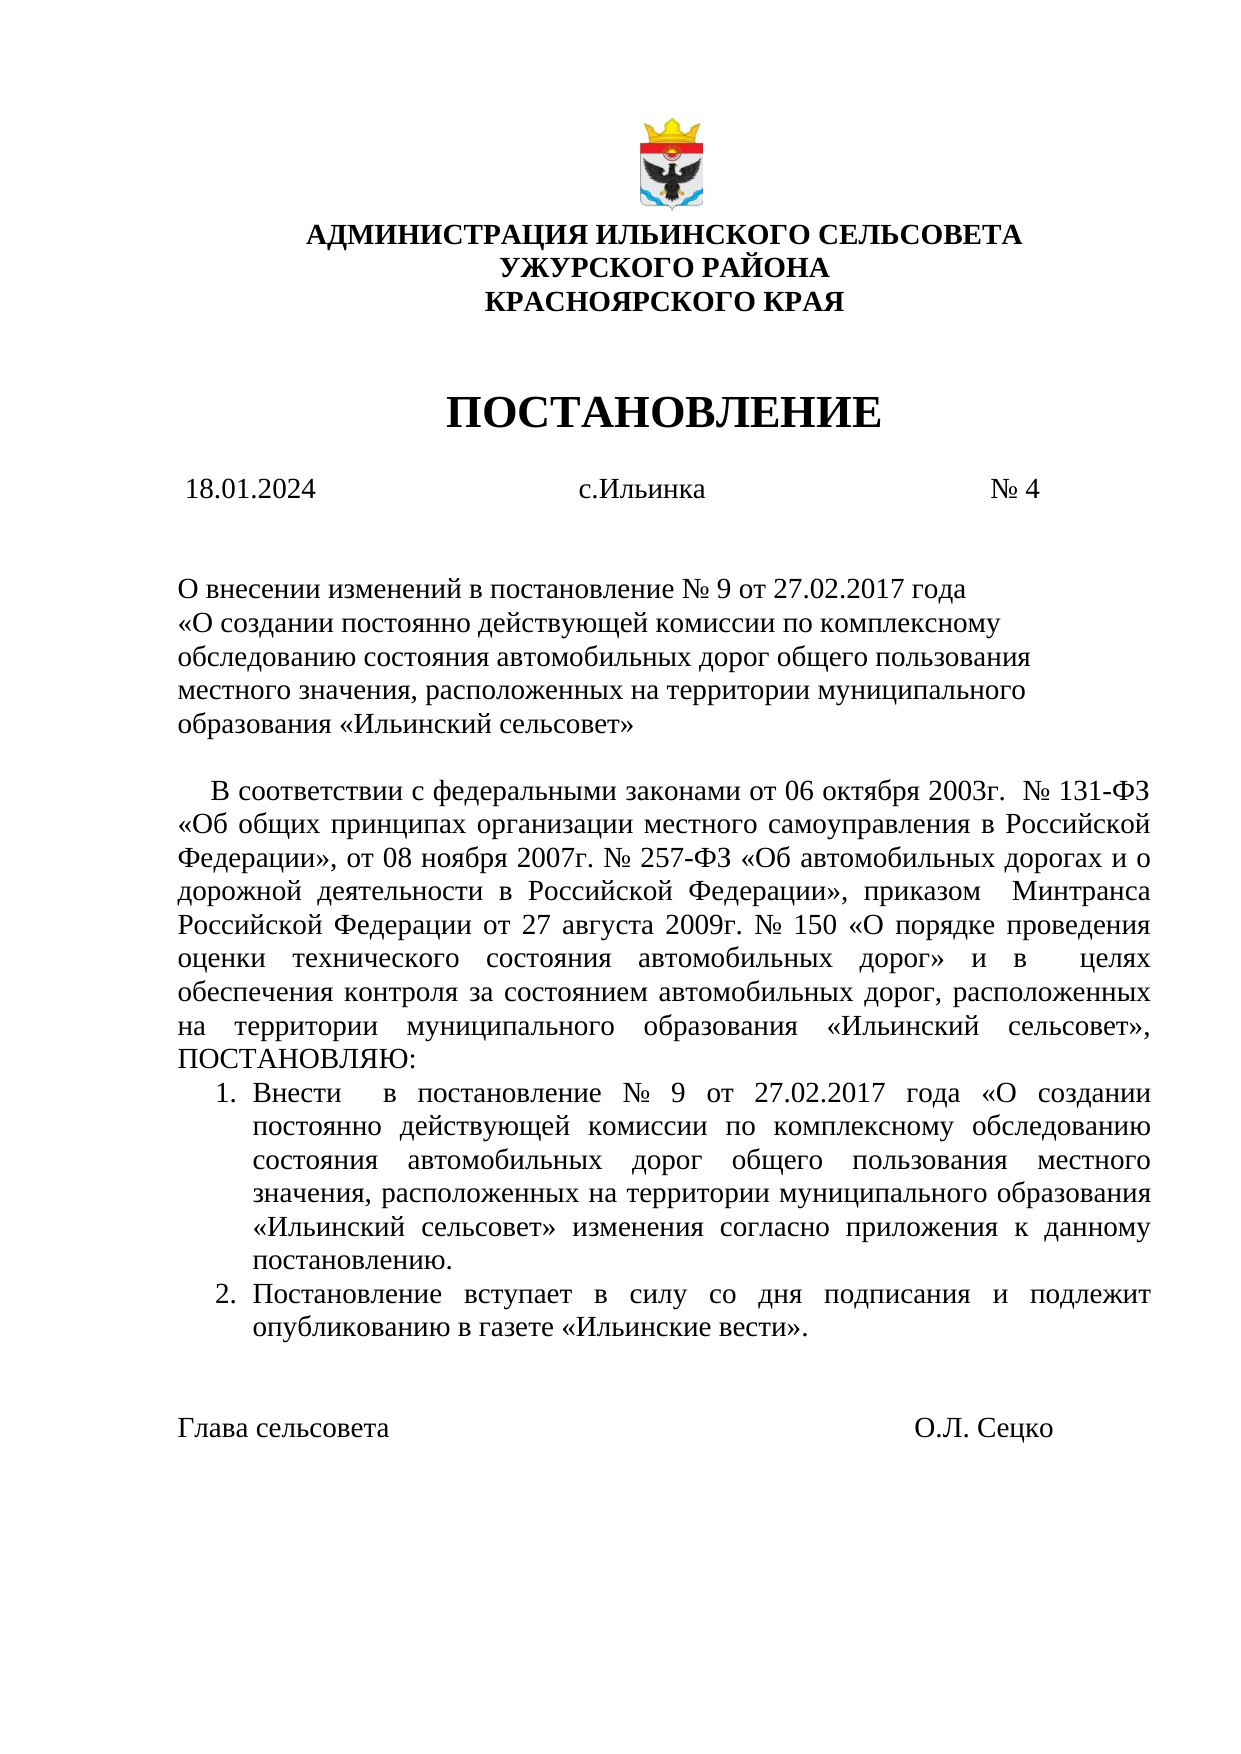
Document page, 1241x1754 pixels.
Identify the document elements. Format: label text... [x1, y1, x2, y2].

text 18.01.2024 с.Ильинка № 4 [177, 471, 1152, 504]
text О внесении изменений в постановление № 9 от 27.02.2017 года [177, 572, 1152, 605]
text КРАСНОЯРСКОГО КРАЯ [177, 284, 1152, 318]
list Постановление вступает в силу со дня подписания и подлежит опубликованию в газете «Ильинские вести». [215, 1276, 1152, 1343]
text В соответствии с федеральными законами от 06 октября 2003г. № 131-ФЗ «Об общих принципах организации местного самоуправления в Российской Федерации», от 08 ноября 2007г. № 257-ФЗ «Об автомобильных дорогах и о дорожной деятельности в Российской Федерации», приказом Минтранса Российской Федерации от 27 августа 2009г. № 150 «О порядке проведения оценки технического состояния автомобильных дорог» и в целях обеспечения контроля за состоянием автомобильных дорог, расположенных на территории муниципального образования «Ильинский сельсовет», ПОСТАНОВЛЯЮ: [177, 773, 1152, 1075]
list Внести в постановление № 9 от 27.02.2017 года «О создании постоянно действующей комиссии по комплексному обследованию состояния автомобильных дорог общего пользования местного значения, расположенных на территории муниципального образования «Ильинский сельсовет» изменения согласно приложения к данному постановлению. [215, 1075, 1152, 1276]
text ПОСТАНОВЛЕНИЕ [177, 385, 1152, 437]
text АДМИНИСТРАЦИЯ ИЛЬИНСКОГО СЕЛЬСОВЕТА [177, 217, 1152, 251]
text «О создании постоянно действующей комиссии по комплексному обследованию состояния автомобильных дорог общего пользования местного значения, расположенных на территории муниципального образования «Ильинский сельсовет» [177, 605, 1152, 739]
text Глава сельсовета О.Л. Сецко [177, 1410, 1152, 1444]
text УЖУРСКОГО РАЙОНА [177, 251, 1152, 284]
picture [640, 118, 703, 211]
